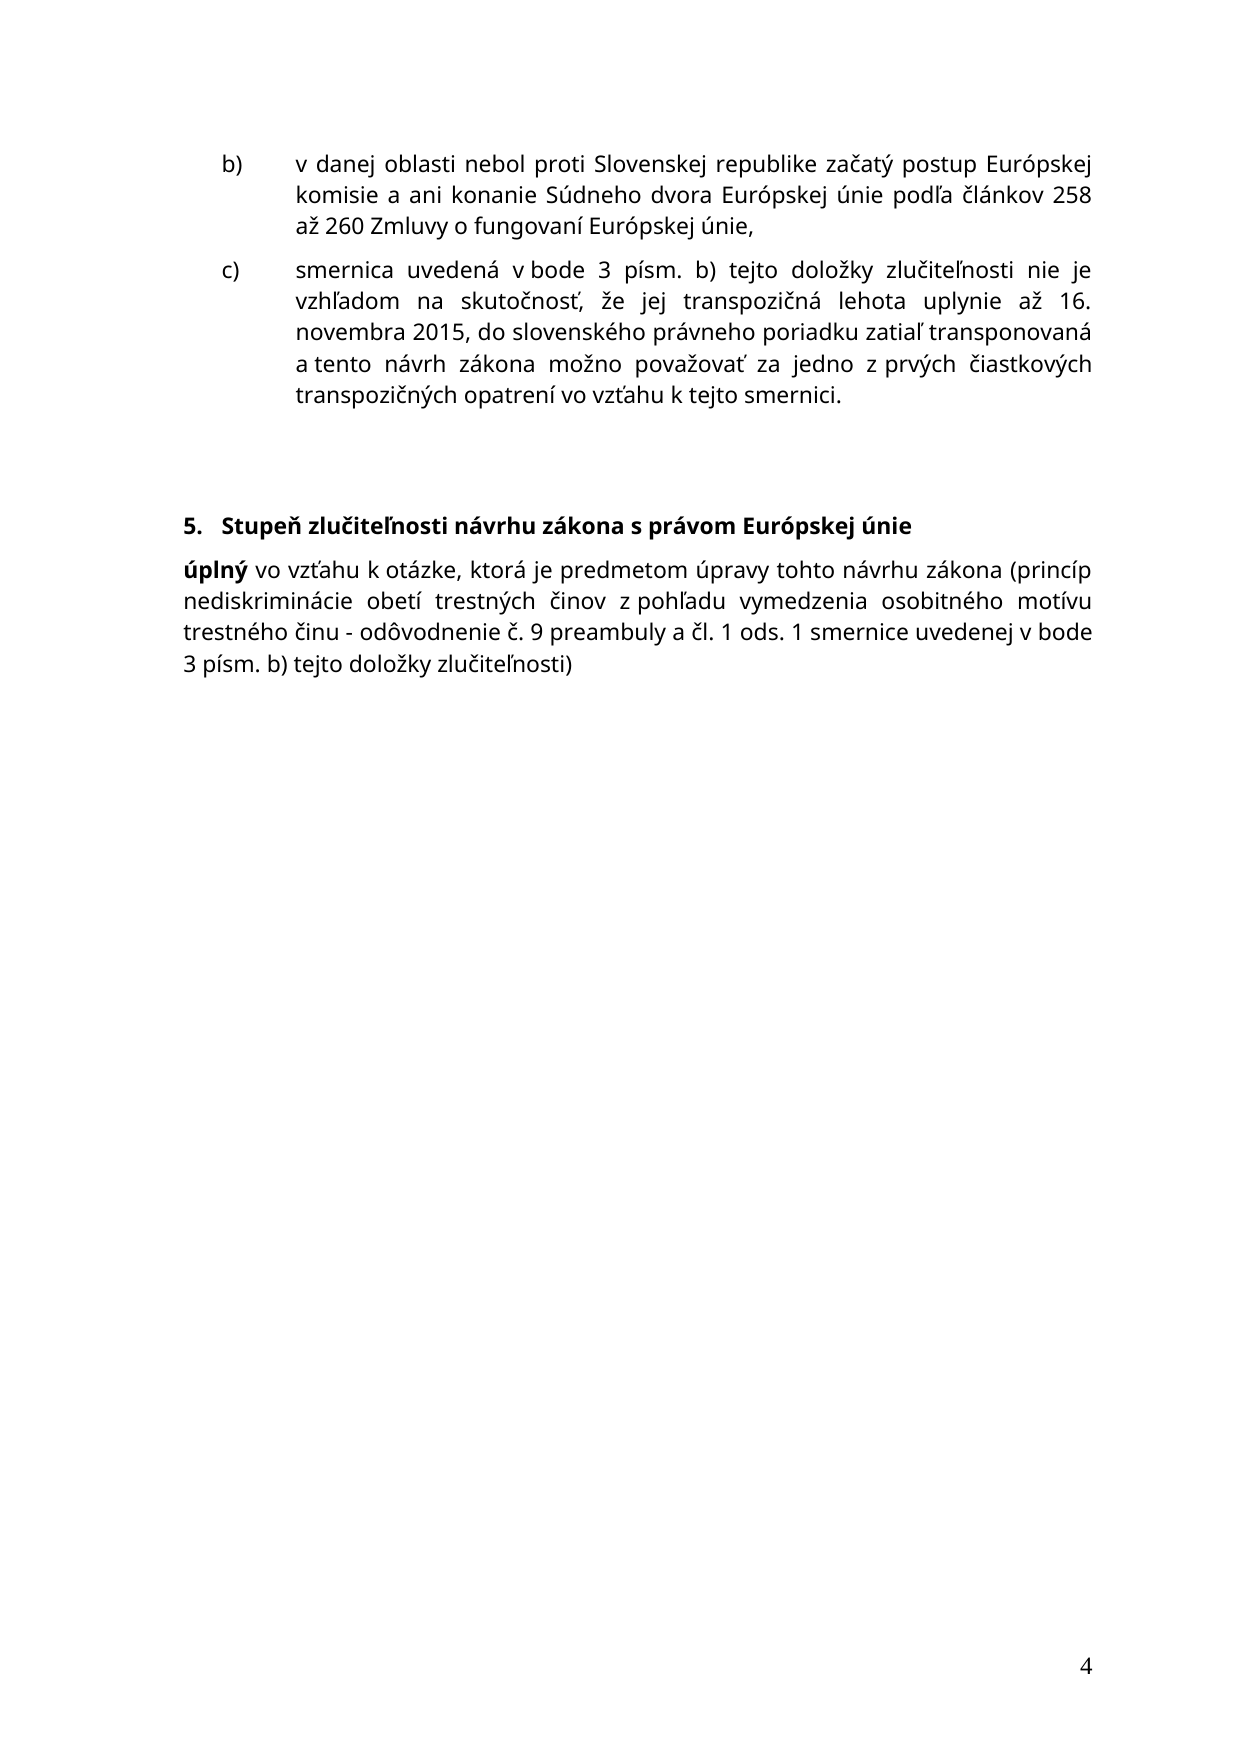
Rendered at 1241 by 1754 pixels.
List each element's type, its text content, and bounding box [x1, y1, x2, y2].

text úplný vo vzťahu k otázke, ktorá je predmetom úpravy tohto návrhu zákona (princíp nediskriminácie obetí trestných činov z pohľadu vymedzenia osobitného motívu trestného činu - odôvodnenie č. 9 preambuly a čl. 1 ods. 1 smernice uvedenej v bode 3 písm. b) tejto doložky zlučiteľnosti) [183, 554, 1093, 679]
text c) smernica uvedená v bode 3 písm. b) tejto doložky zlučiteľnosti nie je vzhľadom na skutočnosť, že jej transpozičná lehota uplynie až 16. novembra 2015, do slovenského právneho poriadku zatiaľ transponovaná a tento návrh zákona možno považovať za jedno z prvých čiastkových transpozičných opatrení vo vzťahu k tejto smernici. [221, 254, 1093, 410]
text b) v danej oblasti nebol proti Slovenskej republike začatý postup Európskej komisie a ani konanie Súdneho dvora Európskej únie podľa článkov 258 až 260 Zmluvy o fungovaní Európskej únie, [221, 148, 1093, 241]
list Stupeň zlučiteľnosti návrhu zákona s právom Európskej únie [183, 510, 1093, 541]
